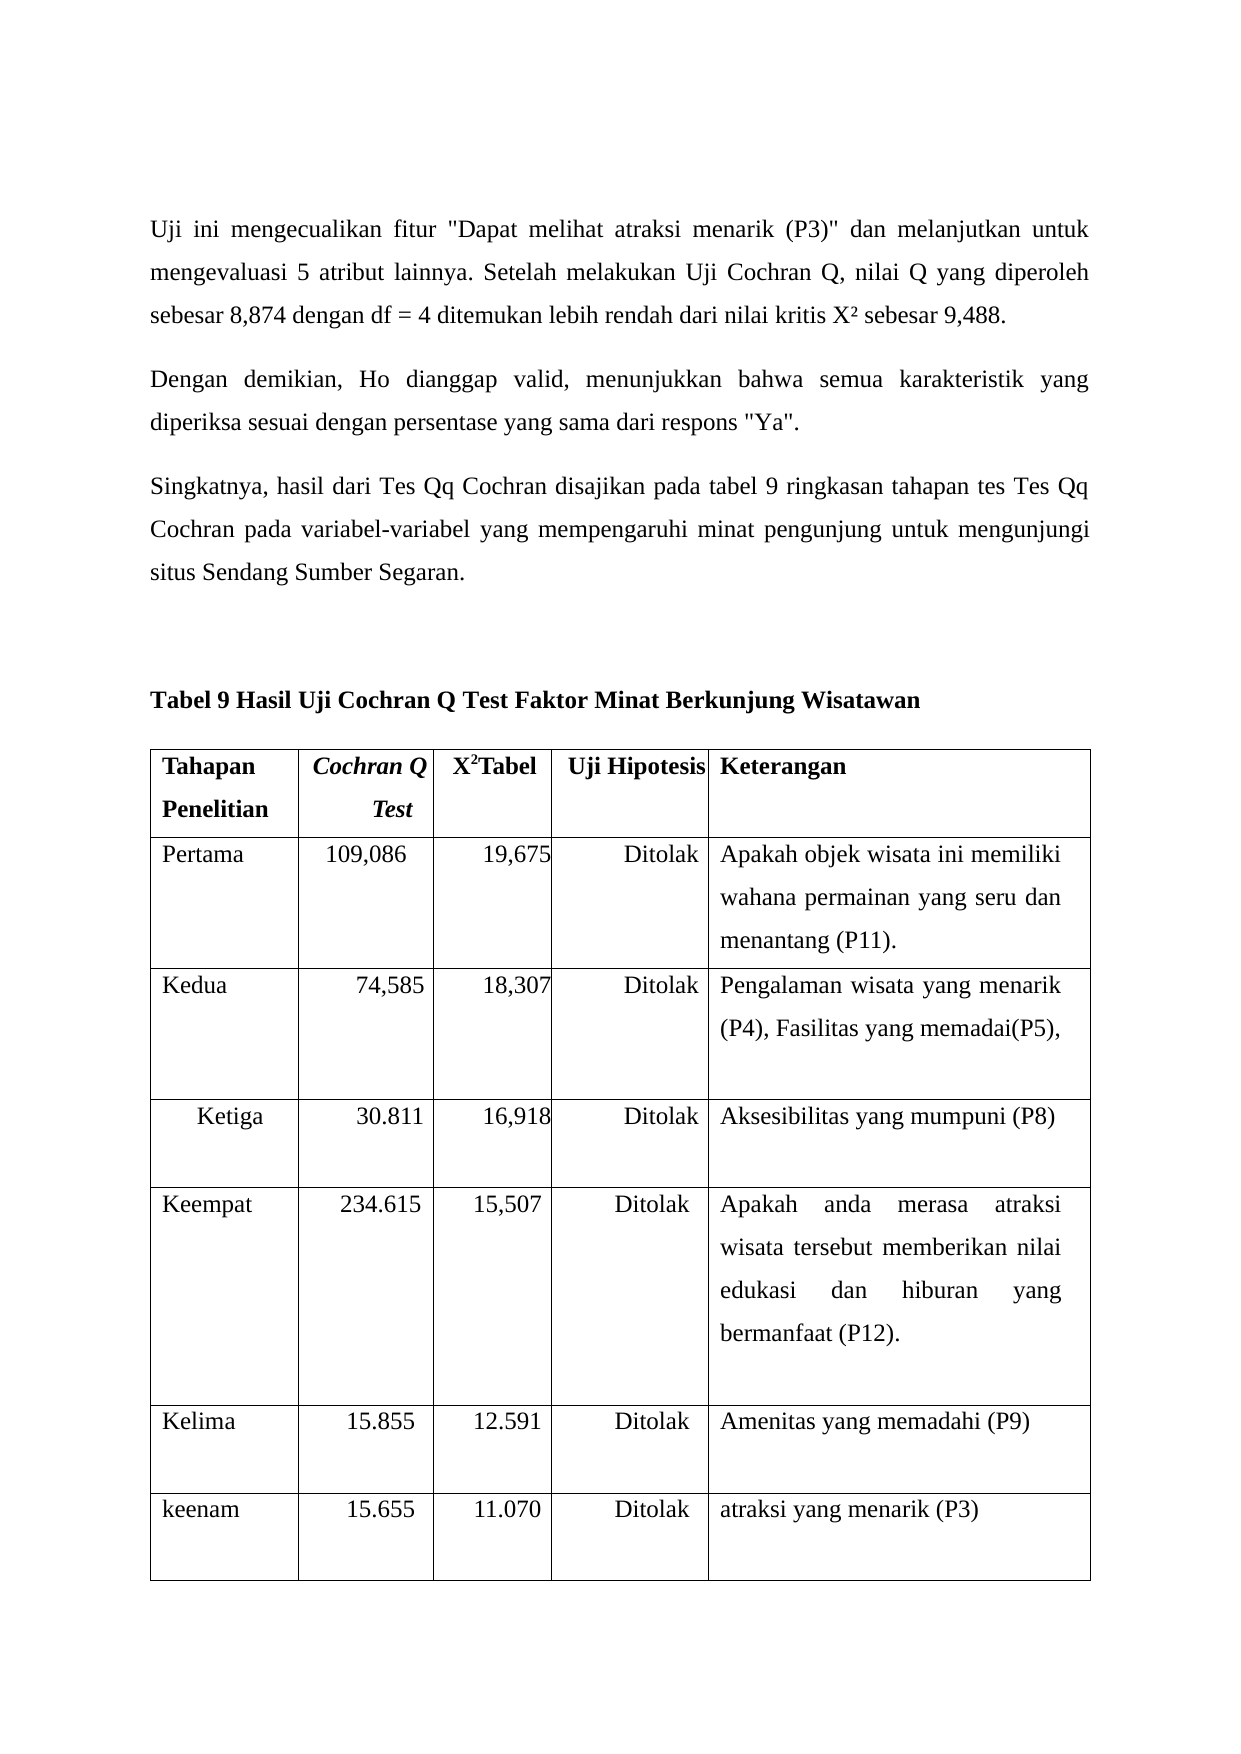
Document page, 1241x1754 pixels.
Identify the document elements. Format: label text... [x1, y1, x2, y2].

table_cell Apakah anda merasa atraksi wisata tersebut memberikan nilai edukasi dan hiburan yang bermanfaat (P12). [709, 1188, 1090, 1404]
table_header Uji Hipotesis [552, 750, 708, 837]
table_cell Kelima [151, 1406, 298, 1492]
table_cell Ditolak [552, 969, 708, 1099]
table_cell 18,307 [434, 969, 551, 1099]
table_cell Pengalaman wisata yang menarik (P4), Fasilitas yang memadai(P5), [709, 969, 1090, 1099]
table_cell Ditolak [552, 838, 708, 968]
text Dengan demikian, Ho dianggap valid, menunjukkan bahwa semua karakteristik yang diperiksa sesuai dengan persentase yang sama dari respons "Ya". [150, 364, 1090, 436]
table_cell 234.615 [299, 1188, 433, 1404]
table_cell Amenitas yang memadahi (P9) [709, 1406, 1090, 1492]
table_header Tahapan Penelitian [151, 750, 298, 837]
table_header Keterangan [709, 750, 1090, 837]
table_cell Ditolak [552, 1494, 708, 1580]
table_cell Apakah objek wisata ini memiliki wahana permainan yang seru dan menantang (P11). [709, 838, 1090, 968]
text Singkatnya, hasil dari Tes Qq Cochran disajikan pada tabel 9 ringkasan tahapan tes Tes Qq Cochran pada variabel-variabel yang mempengaruhi minat pengunjung untuk mengunjungi situs Sendang Sumber Segaran. [150, 471, 1090, 586]
table_cell 11.070 [434, 1494, 551, 1580]
table_cell Ditolak [552, 1406, 708, 1492]
table_cell 12.591 [434, 1406, 551, 1492]
table_cell 15,507 [434, 1188, 551, 1404]
table_cell Keempat [151, 1188, 298, 1404]
text Tabel 9 Hasil Uji Cochran Q Test Faktor Minat Berkunjung Wisatawan [150, 685, 1090, 714]
text Uji ini mengecualikan fitur "Dapat melihat atraksi menarik (P3)" dan melanjutkan untuk mengevaluasi 5 atribut lainnya. Setelah melakukan Uji Cochran Q, nilai Q yang diperoleh sebesar 8,874 dengan df = 4 ditemukan lebih rendah dari nilai kritis X² sebesar 9,488. [150, 214, 1090, 329]
table_header X2Tabel [434, 750, 551, 837]
table_cell Aksesibilitas yang mumpuni (P8) [709, 1100, 1090, 1187]
table_cell Ditolak [552, 1100, 708, 1187]
table_cell keenam [151, 1494, 298, 1580]
table_cell Pertama [151, 838, 298, 968]
table_cell 16,918 [434, 1100, 551, 1187]
table_cell Kedua [151, 969, 298, 1099]
table_cell Ketiga [151, 1100, 298, 1187]
table_cell 15.655 [299, 1494, 433, 1580]
table_cell atraksi yang menarik (P3) [709, 1494, 1090, 1580]
table_cell Ditolak [552, 1188, 708, 1404]
table_cell 109,086 [299, 838, 433, 968]
table_cell 74,585 [299, 969, 433, 1099]
table_cell 30.811 [299, 1100, 433, 1187]
table_header Cochran Q Test [299, 750, 433, 837]
table_cell 19,675 [434, 838, 551, 968]
table_cell 15.855 [299, 1406, 433, 1492]
